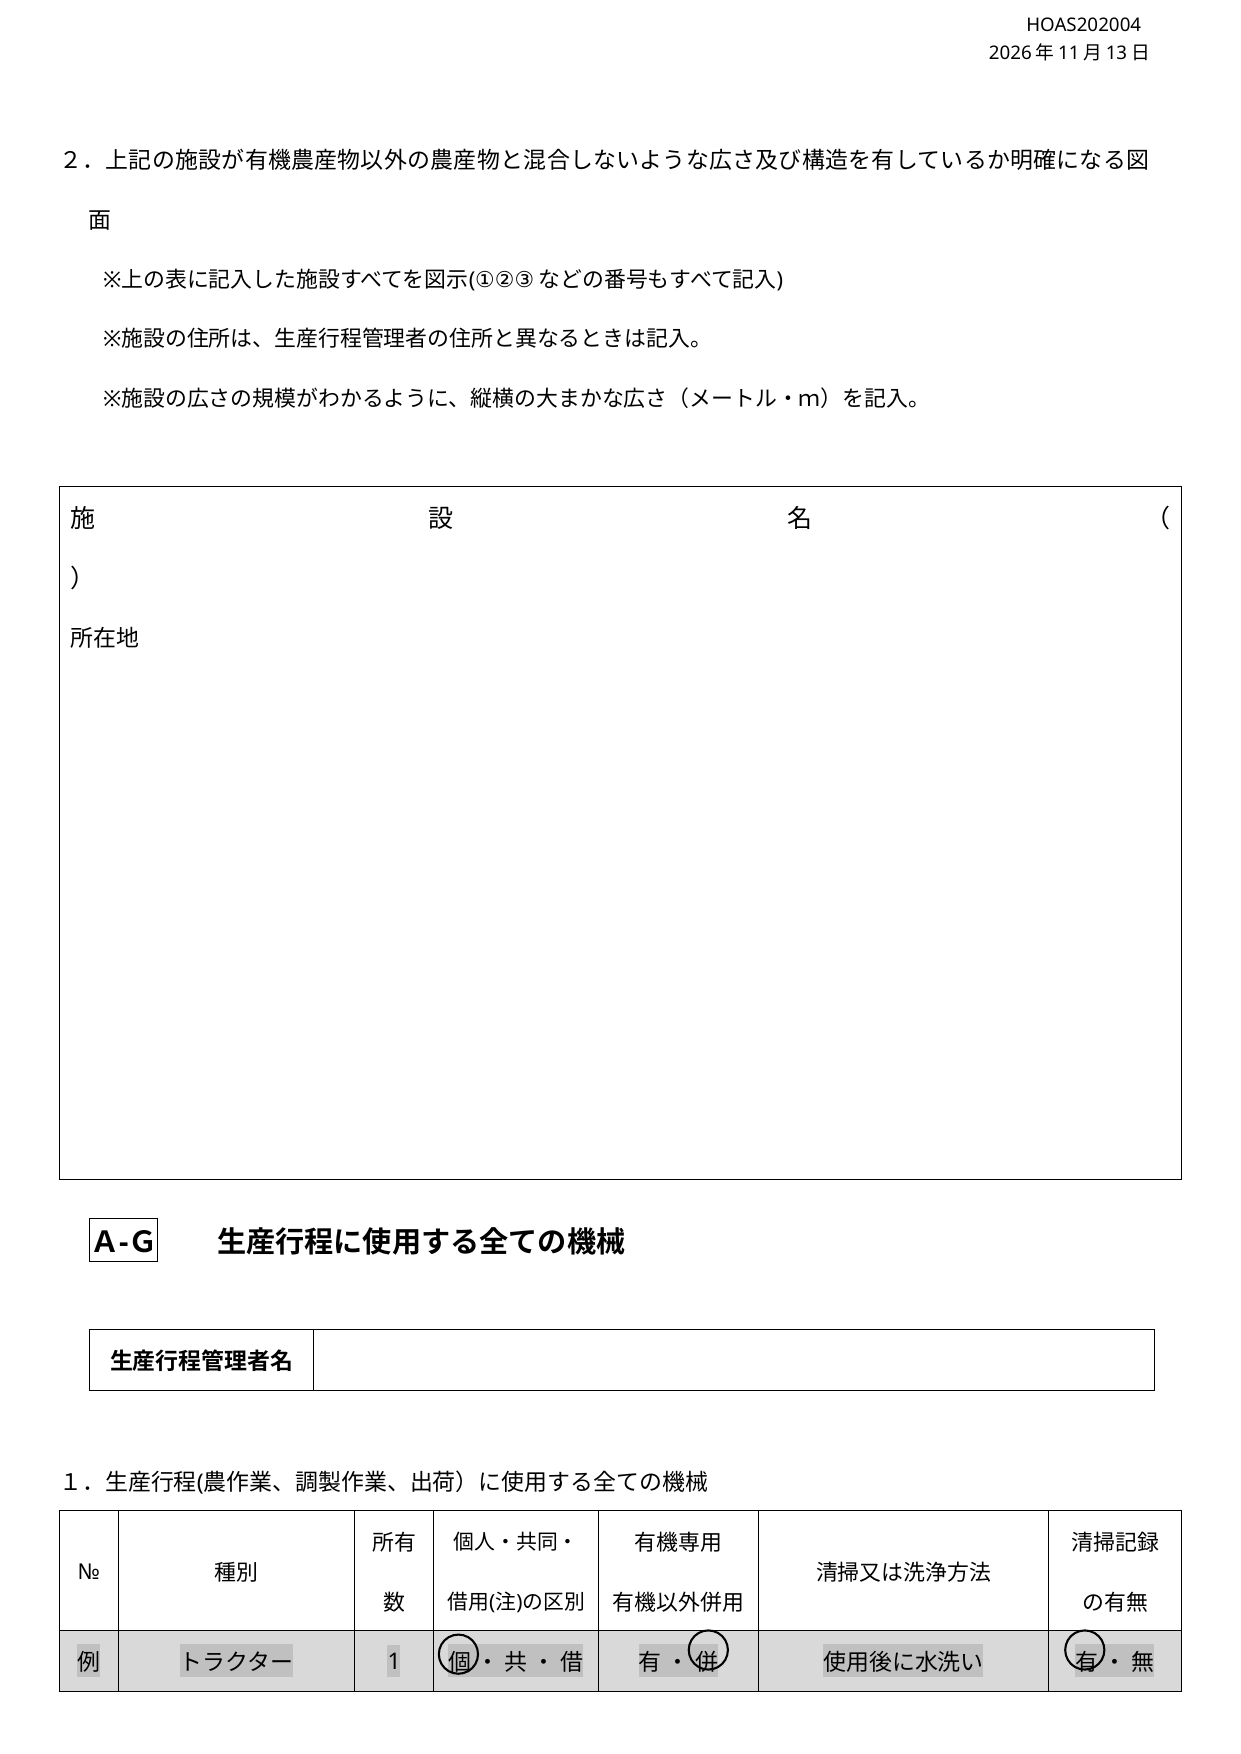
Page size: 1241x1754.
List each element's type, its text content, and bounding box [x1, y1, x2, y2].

text ※施設の広さの規模がわかるように、縦横の大まかな広さ（メートル・ｍ）を記入。 [81, 367, 1152, 427]
table_cell 1 [355, 1631, 433, 1691]
table_cell 例 [60, 1631, 118, 1691]
table_header 清掃記録 の有無 [1049, 1511, 1181, 1630]
table_cell 個 ・ 共 ・ 借 [434, 1631, 598, 1691]
table_header 清掃又は洗浄方法 [759, 1511, 1048, 1630]
table_header 所有 数 [355, 1511, 433, 1630]
table_cell トラクター [119, 1631, 354, 1691]
table_header 生産行程管理者名 [90, 1330, 313, 1390]
text Ａ-Ｇ 生産行程に使用する全ての機械 [89, 1210, 1152, 1269]
text １．生産行程(農作業、調製作業、出荷）に使用する全ての機械 [59, 1450, 1152, 1510]
table_cell 使用後に水洗い [759, 1631, 1048, 1691]
text ２．上記の施設が有機農産物以外の農産物と混合しないような広さ及び構造を有しているか明確になる図面 [59, 129, 1152, 248]
text ※施設の住所は、生産行程管理者の住所と異なるときは記入。 [81, 307, 1152, 367]
table_header 個人・共同・ 借用(注)の区別 [434, 1511, 598, 1630]
table_header [314, 1330, 1154, 1390]
table_cell 有 ・ 無 [1049, 1631, 1181, 1691]
table_cell 有 ・ 併 [599, 1631, 758, 1691]
table_header 有機専用 有機以外併用 [599, 1511, 758, 1630]
table_header № [60, 1511, 118, 1630]
text ※上の表に記入した施設すべてを図示(①②③などの番号もすべて記入) [81, 248, 1152, 307]
table_header 種別 [119, 1511, 354, 1630]
table_header 施設名（ ） 所在地 [60, 487, 1181, 1179]
